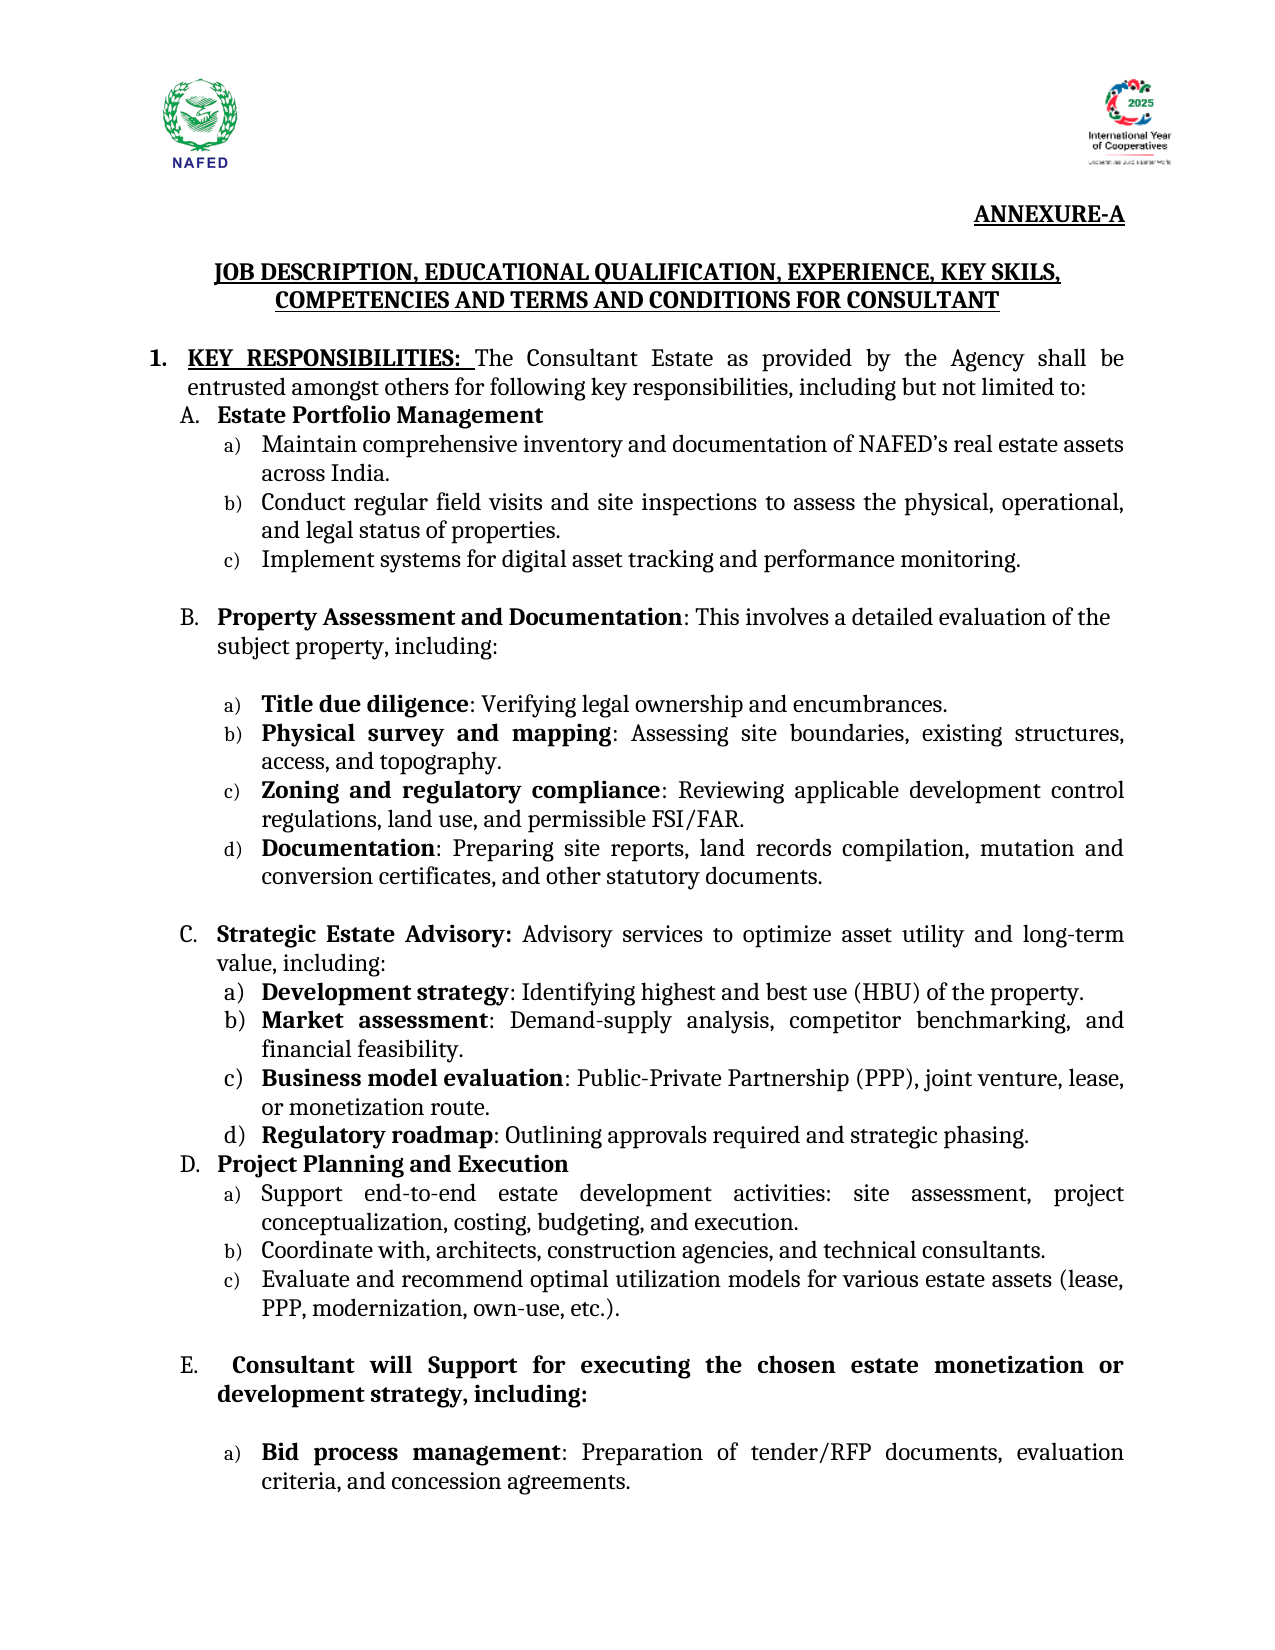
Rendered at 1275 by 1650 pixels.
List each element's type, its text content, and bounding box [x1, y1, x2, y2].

subtitle Project Planning and Execution [179, 1150, 1125, 1179]
subtitle Estate Portfolio Management [179, 401, 1125, 430]
text JOB DESCRIPTION, EDUCATIONAL QUALIFICATION, EXPERIENCE, KEY SKILS, COMPETENCIES AND TERMS AND CONDITIONS FOR CONSULTANT [150, 258, 1125, 315]
list Documentation: Preparing site reports, land records compilation, mutation and conversion certificates, and other statutory documents. [224, 833, 1125, 891]
list Business model evaluation: Public-Private Partnership (PPP), joint venture, lease, or monetization route. [224, 1064, 1125, 1121]
list Support end-to-end estate development activities: site assessment, project conceptualization, costing, budgeting, and execution. [224, 1179, 1125, 1236]
text ANNEXURE-A [150, 200, 1125, 229]
list Coordinate with, architects, construction agencies, and technical consultants. [224, 1236, 1125, 1265]
list Zoning and regulatory compliance: Reviewing applicable development control regulations, land use, and permissible FSI/FAR. [224, 776, 1125, 833]
list Bid process management: Preparation of tender/RFP documents, evaluation criteria, and concession agreements. [224, 1438, 1125, 1496]
list Physical survey and mapping: Assessing site boundaries, existing structures, access, and topography. [224, 718, 1125, 776]
list Implement systems for digital asset tracking and performance monitoring. [224, 545, 1125, 574]
list KEY RESPONSIBILITIES: The Consultant Estate as provided by the Agency shall be entrusted amongst others for following key responsibilities, including but not limited to: [150, 344, 1125, 401]
list Maintain comprehensive inventory and documentation of NAFED’s real estate assets across India. [224, 430, 1125, 488]
list Title due diligence: Verifying legal ownership and encumbrances. [224, 690, 1125, 718]
list Property Assessment and Documentation: This involves a detailed evaluation of the subject property, including: [179, 603, 1125, 661]
picture [1073, 73, 1181, 172]
list Evaluate and recommend optimal utilization models for various estate assets (lease, PPP, modernization, own-use, etc.). [224, 1265, 1125, 1323]
list Regulatory roadmap: Outlining approvals required and strategic phasing. [224, 1121, 1125, 1150]
list Conduct regular field visits and site inspections to assess the physical, operational, and legal status of properties. [224, 488, 1125, 545]
subtitle Consultant will Support for executing the chosen estate monetization or development strategy, including: [179, 1351, 1125, 1409]
list Market assessment: Demand-supply analysis, competitor benchmarking, and financial feasibility. [224, 1006, 1125, 1064]
list Strategic Estate Advisory: Advisory services to optimize asset utility and long-term value, including: [179, 920, 1125, 978]
list Development strategy: Identifying highest and best use (HBU) of the property. [224, 978, 1125, 1006]
picture [150, 73, 249, 173]
